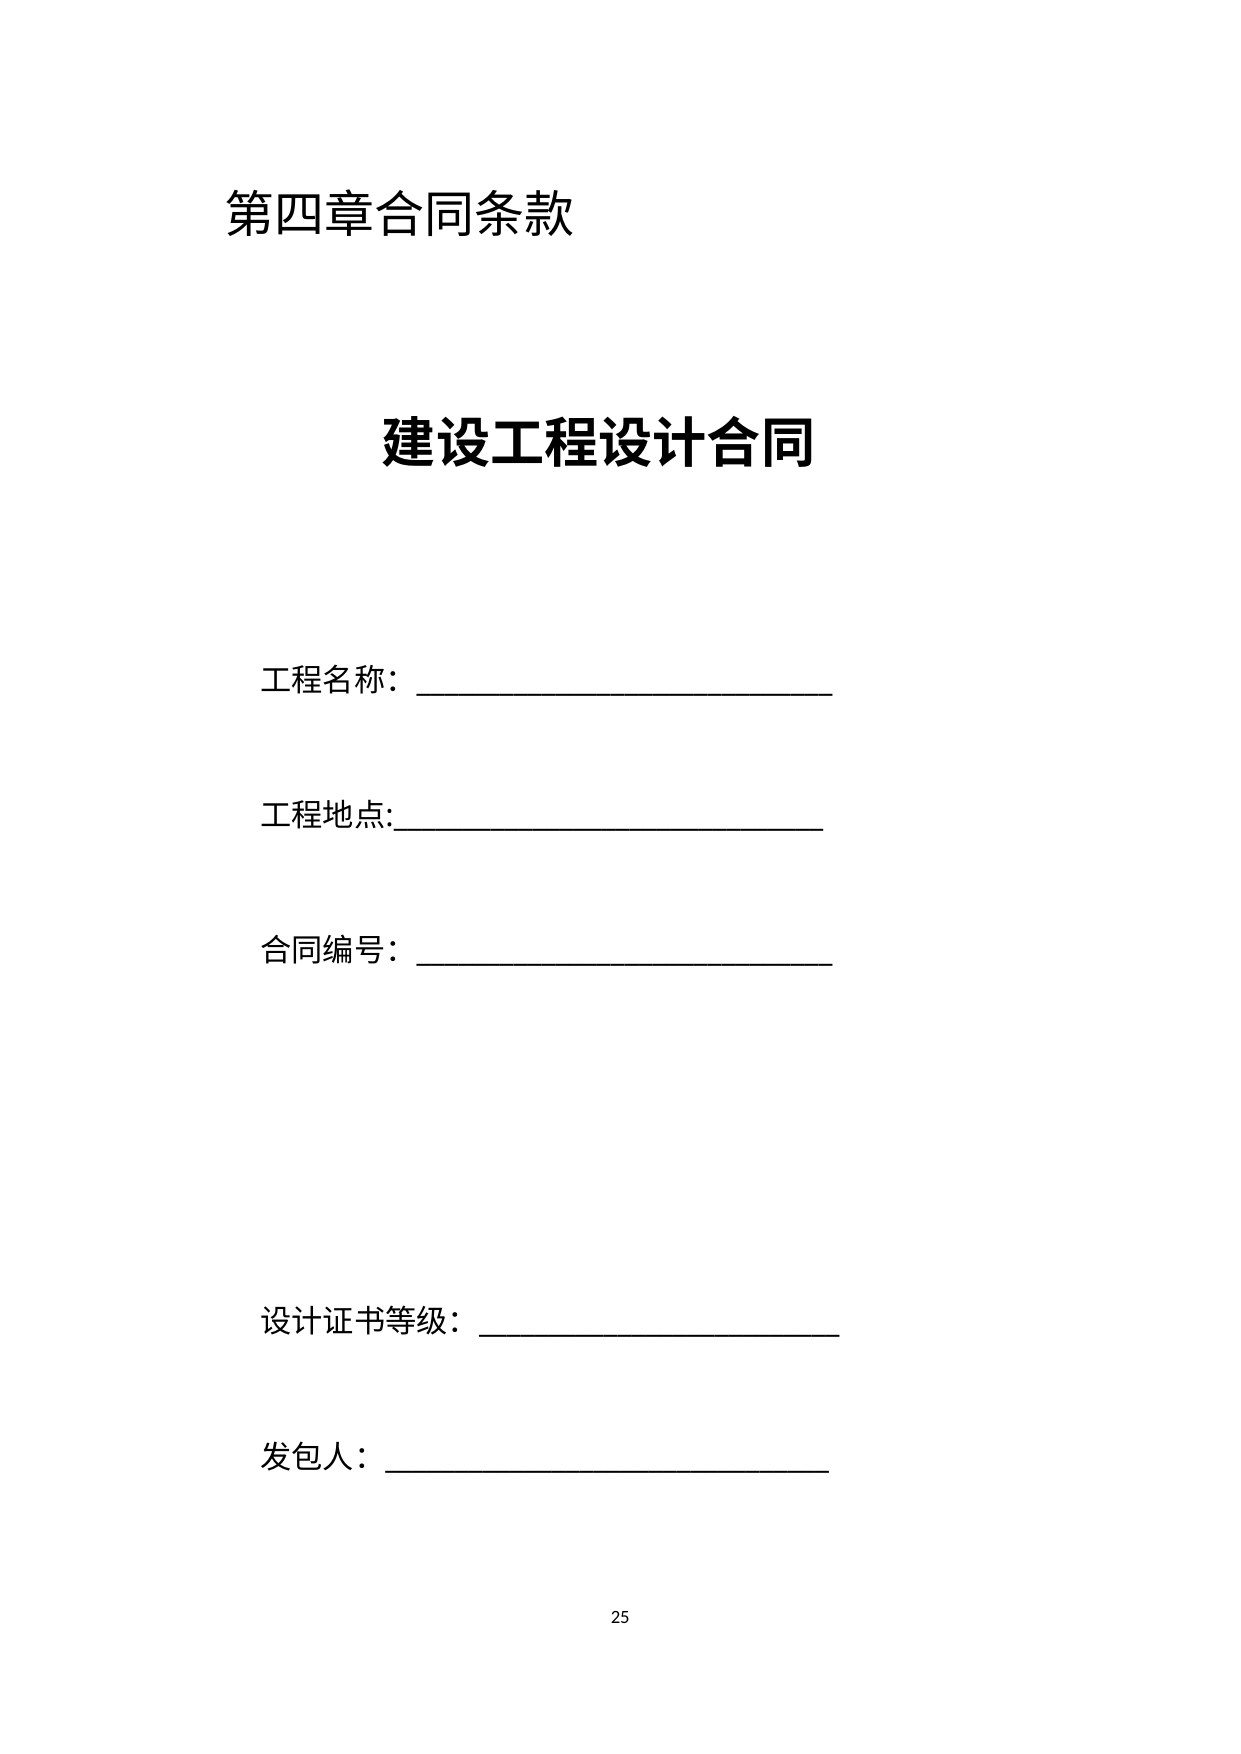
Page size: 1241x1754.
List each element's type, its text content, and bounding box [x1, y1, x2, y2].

text 建设工程设计合同 [187, 390, 1009, 487]
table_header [260, 488, 980, 1537]
text 包括室外绿化整改、建筑标识系统设计、地下室楼梯间及地面，每层合理设置茶水间。第四章合同条款 [187, 162, 1053, 260]
